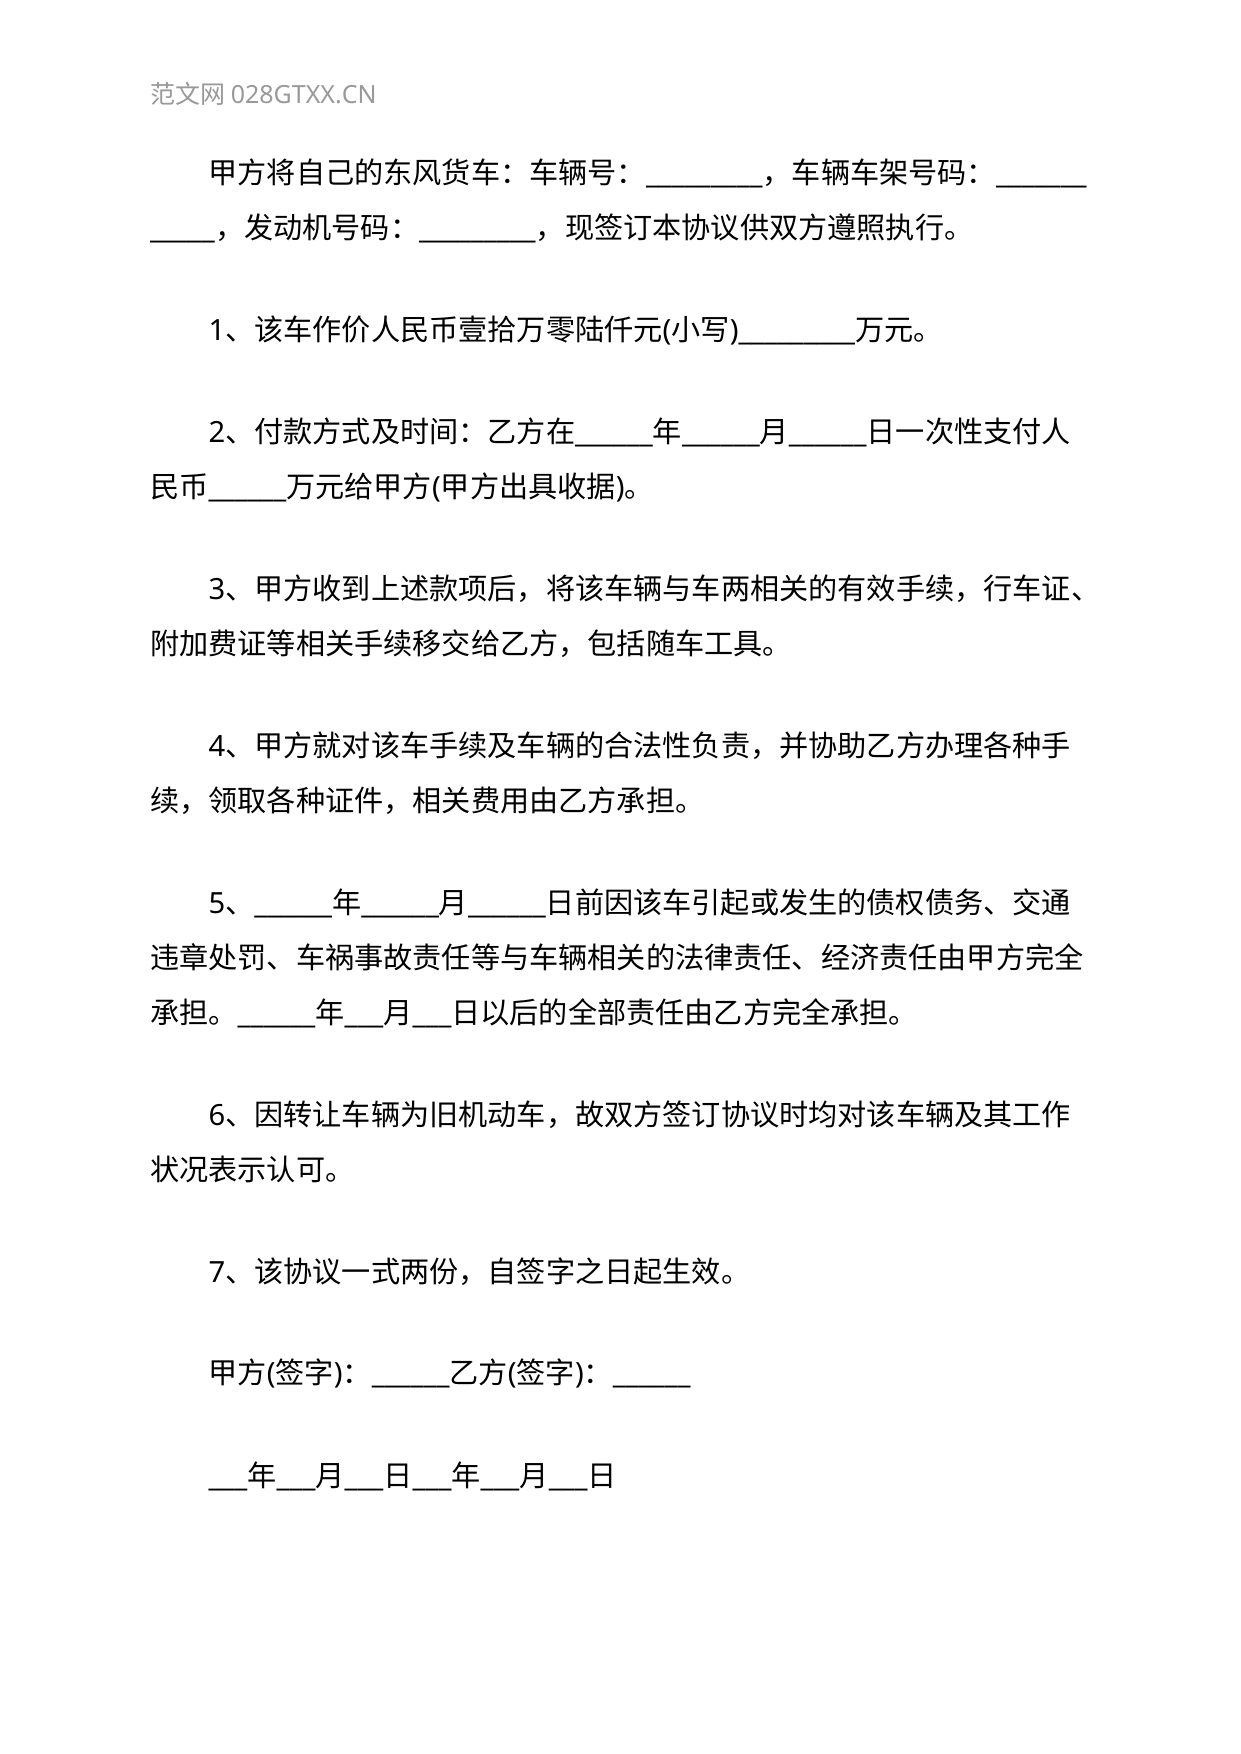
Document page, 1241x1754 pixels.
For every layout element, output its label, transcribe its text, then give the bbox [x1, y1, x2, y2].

text ___年___月___日___年___月___日 [150, 1452, 1090, 1494]
text 2、付款方式及时间：乙方在______年______月______日一次性支付人民币______万元给甲方(甲方出具收据)。 [150, 409, 1090, 506]
text 7、该协议一式两份，自签字之日起生效。 [150, 1248, 1090, 1291]
text 3、甲方收到上述款项后，将该车辆与车两相关的有效手续，行车证、附加费证等相关手续移交给乙方，包括随车工具。 [150, 566, 1090, 663]
text 1、该车作价人民币壹拾万零陆仟元(小写)_________万元。 [150, 307, 1090, 349]
text 5、______年______月______日前因该车引起或发生的债权债务、交通违章处罚、车祸事故责任等与车辆相关的法律责任、经济责任由甲方完全承担。______年___月___日以后的全部责任由乙方完全承担。 [150, 879, 1090, 1032]
text 甲方(签字)：______乙方(签字)：______ [150, 1350, 1090, 1392]
text 6、因转让车辆为旧机动车，故双方签订协议时均对该车辆及其工作状况表示认可。 [150, 1091, 1090, 1189]
text 4、甲方就对该车手续及车辆的合法性负责，并协助乙方办理各种手续，领取各种证件，相关费用由乙方承担。 [150, 723, 1090, 820]
text 甲方将自己的东风货车：车辆号：_________，车辆车架号码：____________，发动机号码：_________，现签订本协议供双方遵照执行。 [150, 150, 1090, 247]
